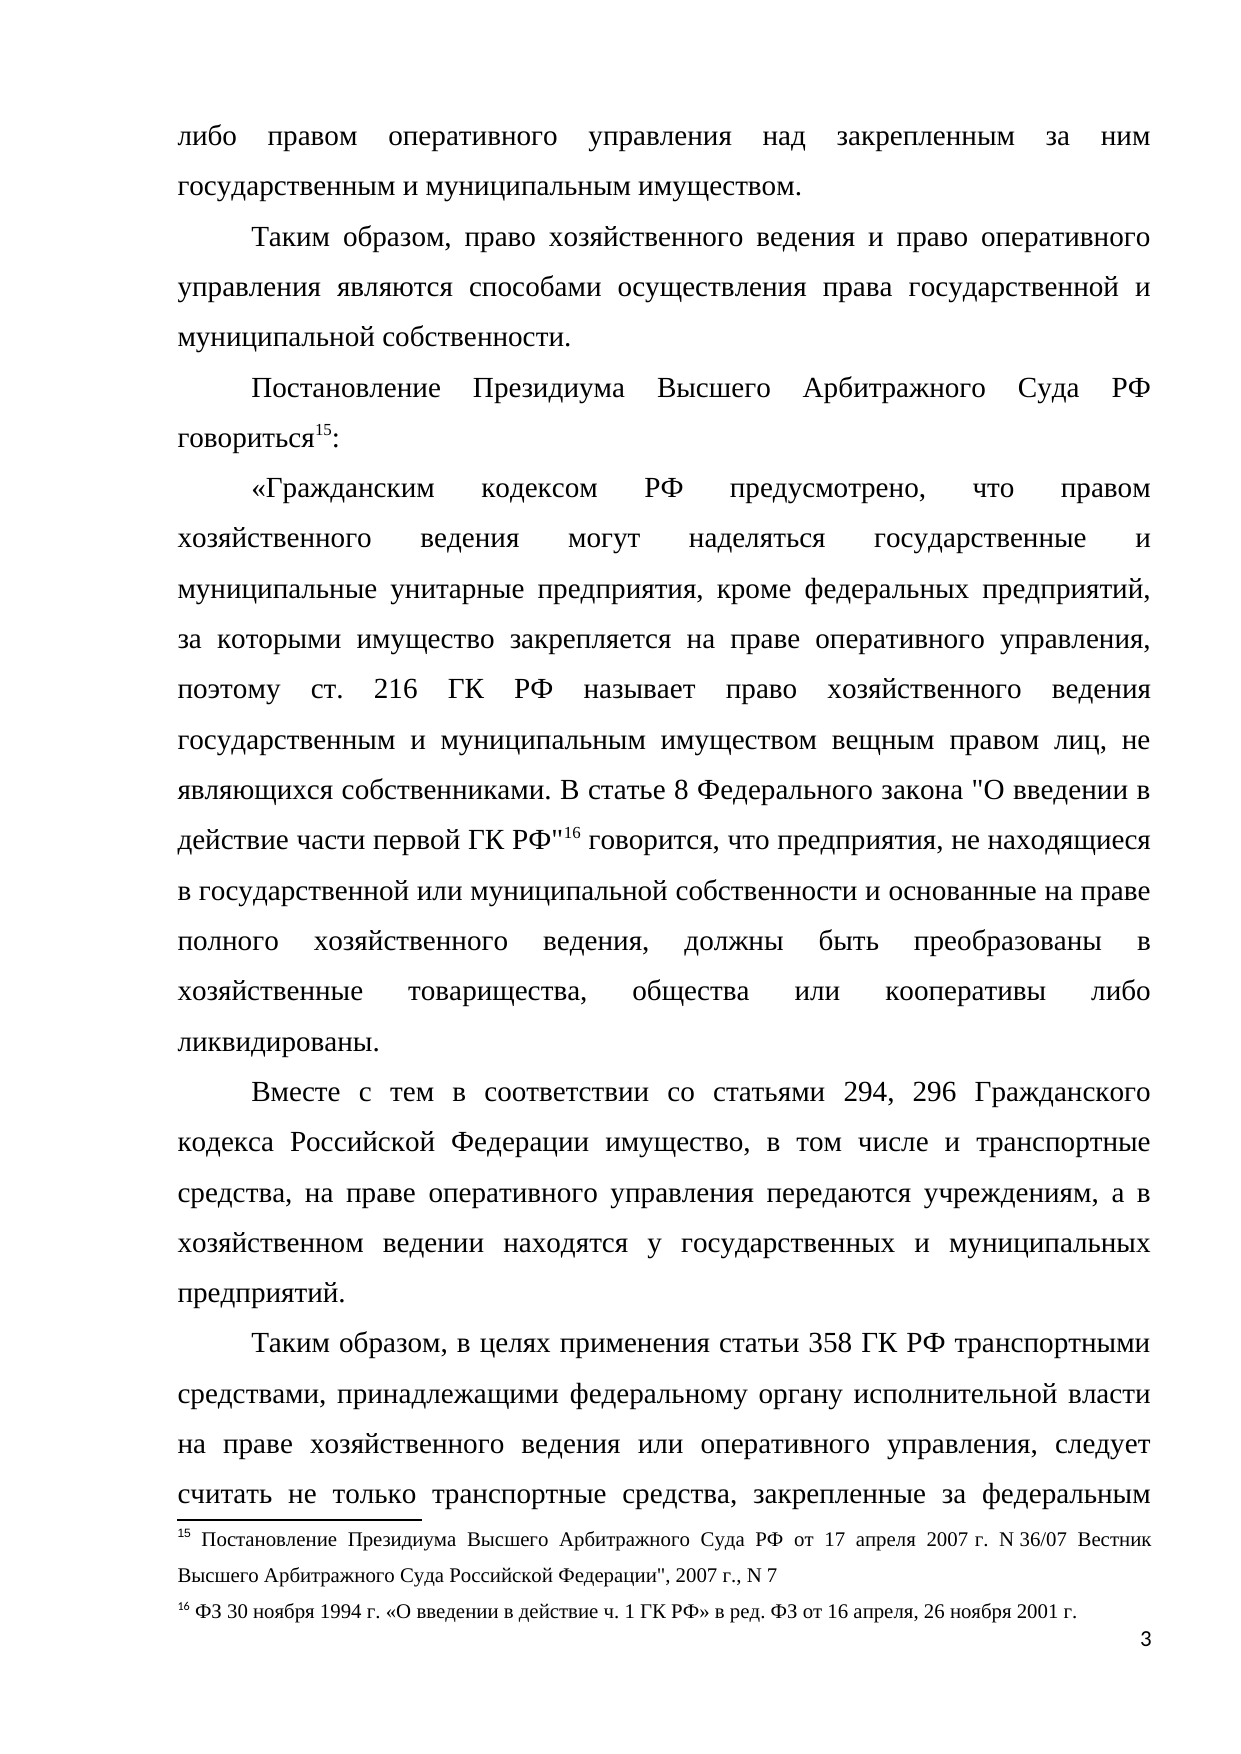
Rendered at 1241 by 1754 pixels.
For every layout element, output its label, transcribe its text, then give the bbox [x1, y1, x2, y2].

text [177, 118, 1152, 202]
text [177, 1326, 1152, 1510]
text «Гражданским кодексом РФ предусмотрено, что правом хозяйственного ведения могут наделяться государственные и муниципальные унитарные предприятия, кроме федеральных предприятий, за которыми имущество закрепляется на праве оперативного управления, поэтому ст. 216 ГК РФ называет право хозяйственного ведения государственным и муниципальным имуществом вещным правом лиц, не являющихся собственниками. В статье 8 Федерального закона "О введении в действие части первой ГК РФ" говорится, что предприятия, не находящиеся в государственной или муниципальной собственности и основанные на праве полного хозяйственного ведения, должны быть преобразованы в хозяйственные товарищества, общества или кооперативы либо ликвидированы. [177, 470, 1152, 1057]
text Постановление Президиума Высшего Арбитражного Суда РФ говориться: [177, 370, 1152, 453]
text Таким образом, право хозяйственного ведения и право оперативного управления являются способами осуществления права государственной и муниципальной собственности. [177, 219, 1152, 353]
text Вместе с тем в соответствии со статьями 294, 296 Гражданского кодекса Российской Федерации имущество, в том числе и транспортные средства, на праве оперативного управления передаются учреждениям, а в хозяйственном ведении находятся у государственных и муниципальных предприятий. [177, 1074, 1152, 1309]
